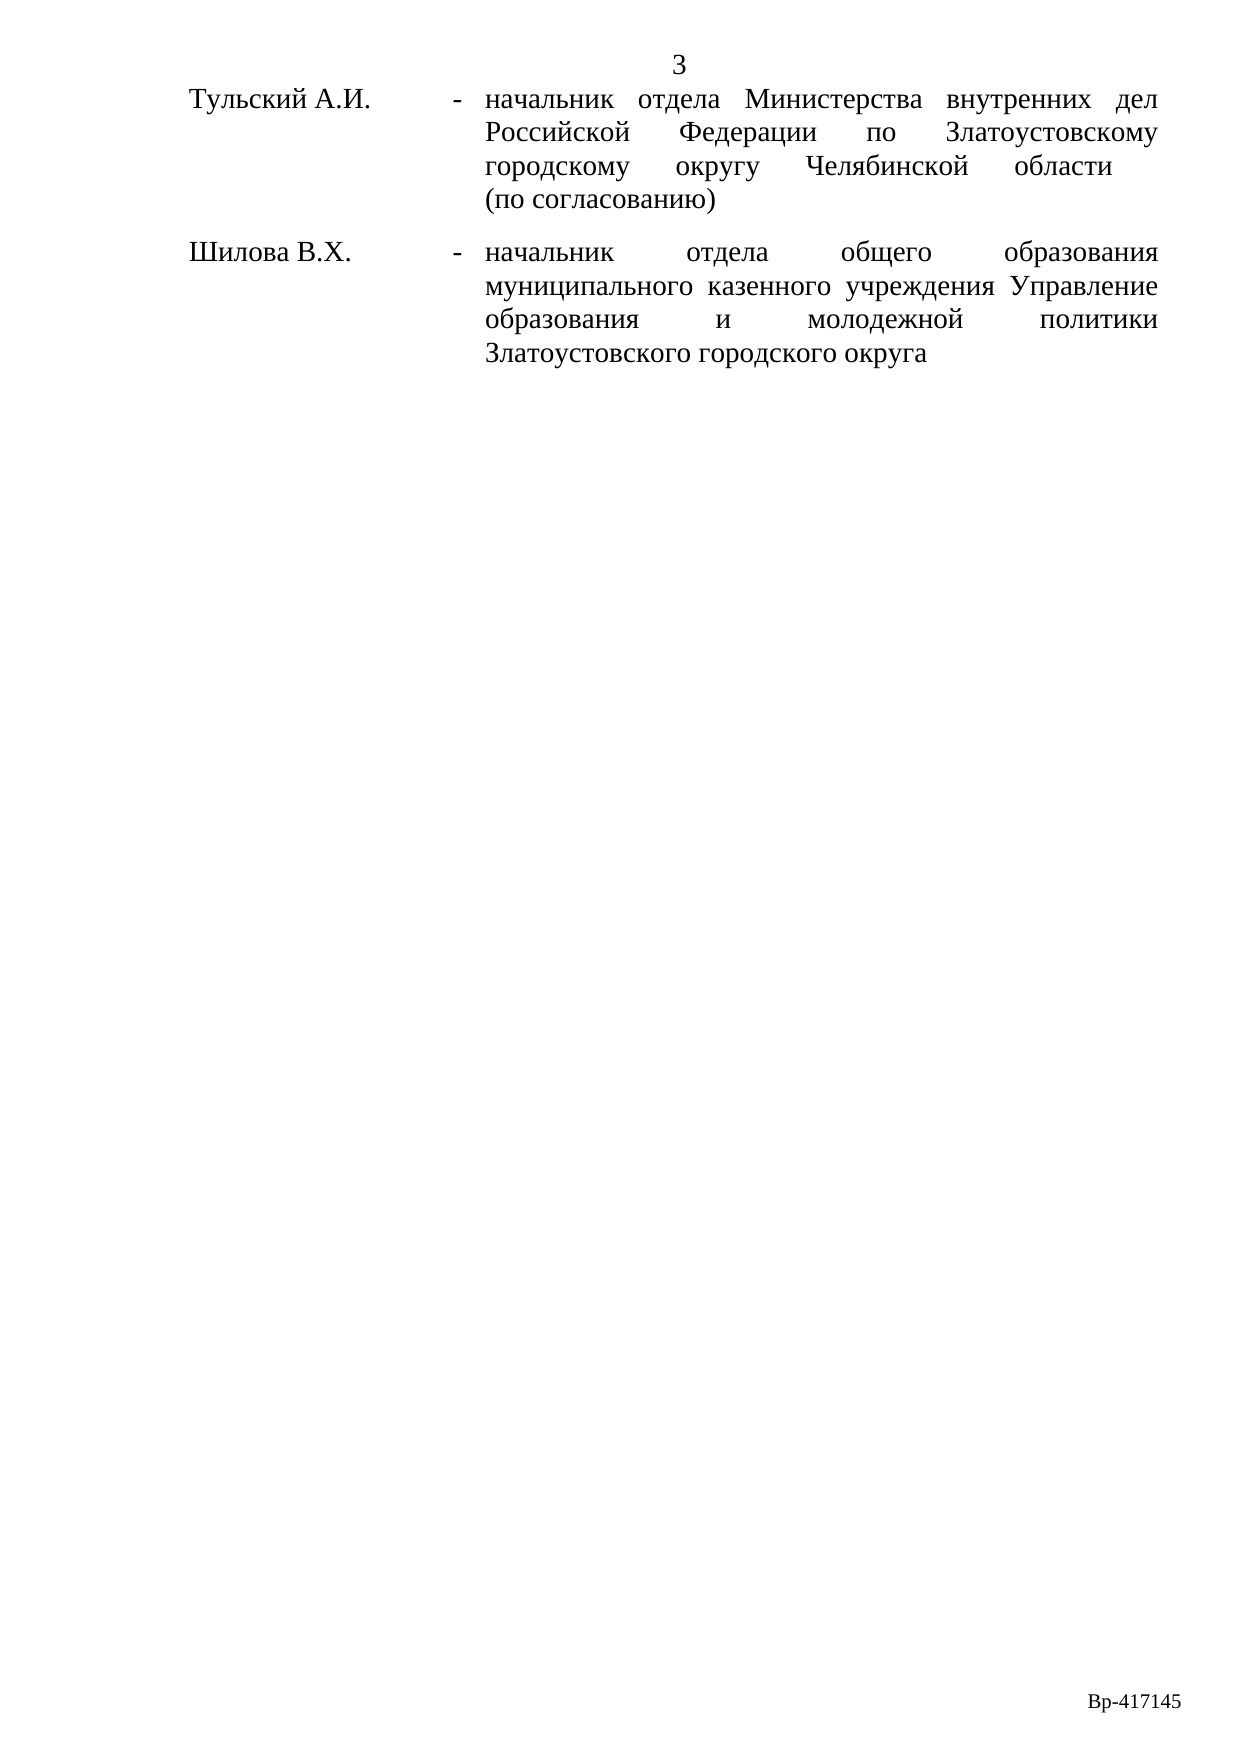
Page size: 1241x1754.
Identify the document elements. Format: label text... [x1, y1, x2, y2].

table_cell Шилова В.Х. [177, 234, 441, 387]
table_cell Тульский А.И. [177, 81, 441, 234]
table_cell - [441, 81, 473, 234]
table_cell начальник отдела общего образования муниципального казенного учреждения Управление образования и молодежной политики Златоустовского городского округа [474, 234, 1170, 387]
table_cell начальник отдела Министерства внутренних дел Российской Федерации по Златоустовскому городскому округу Челябинской области (по согласованию) [474, 81, 1170, 234]
table_cell - [441, 234, 473, 387]
